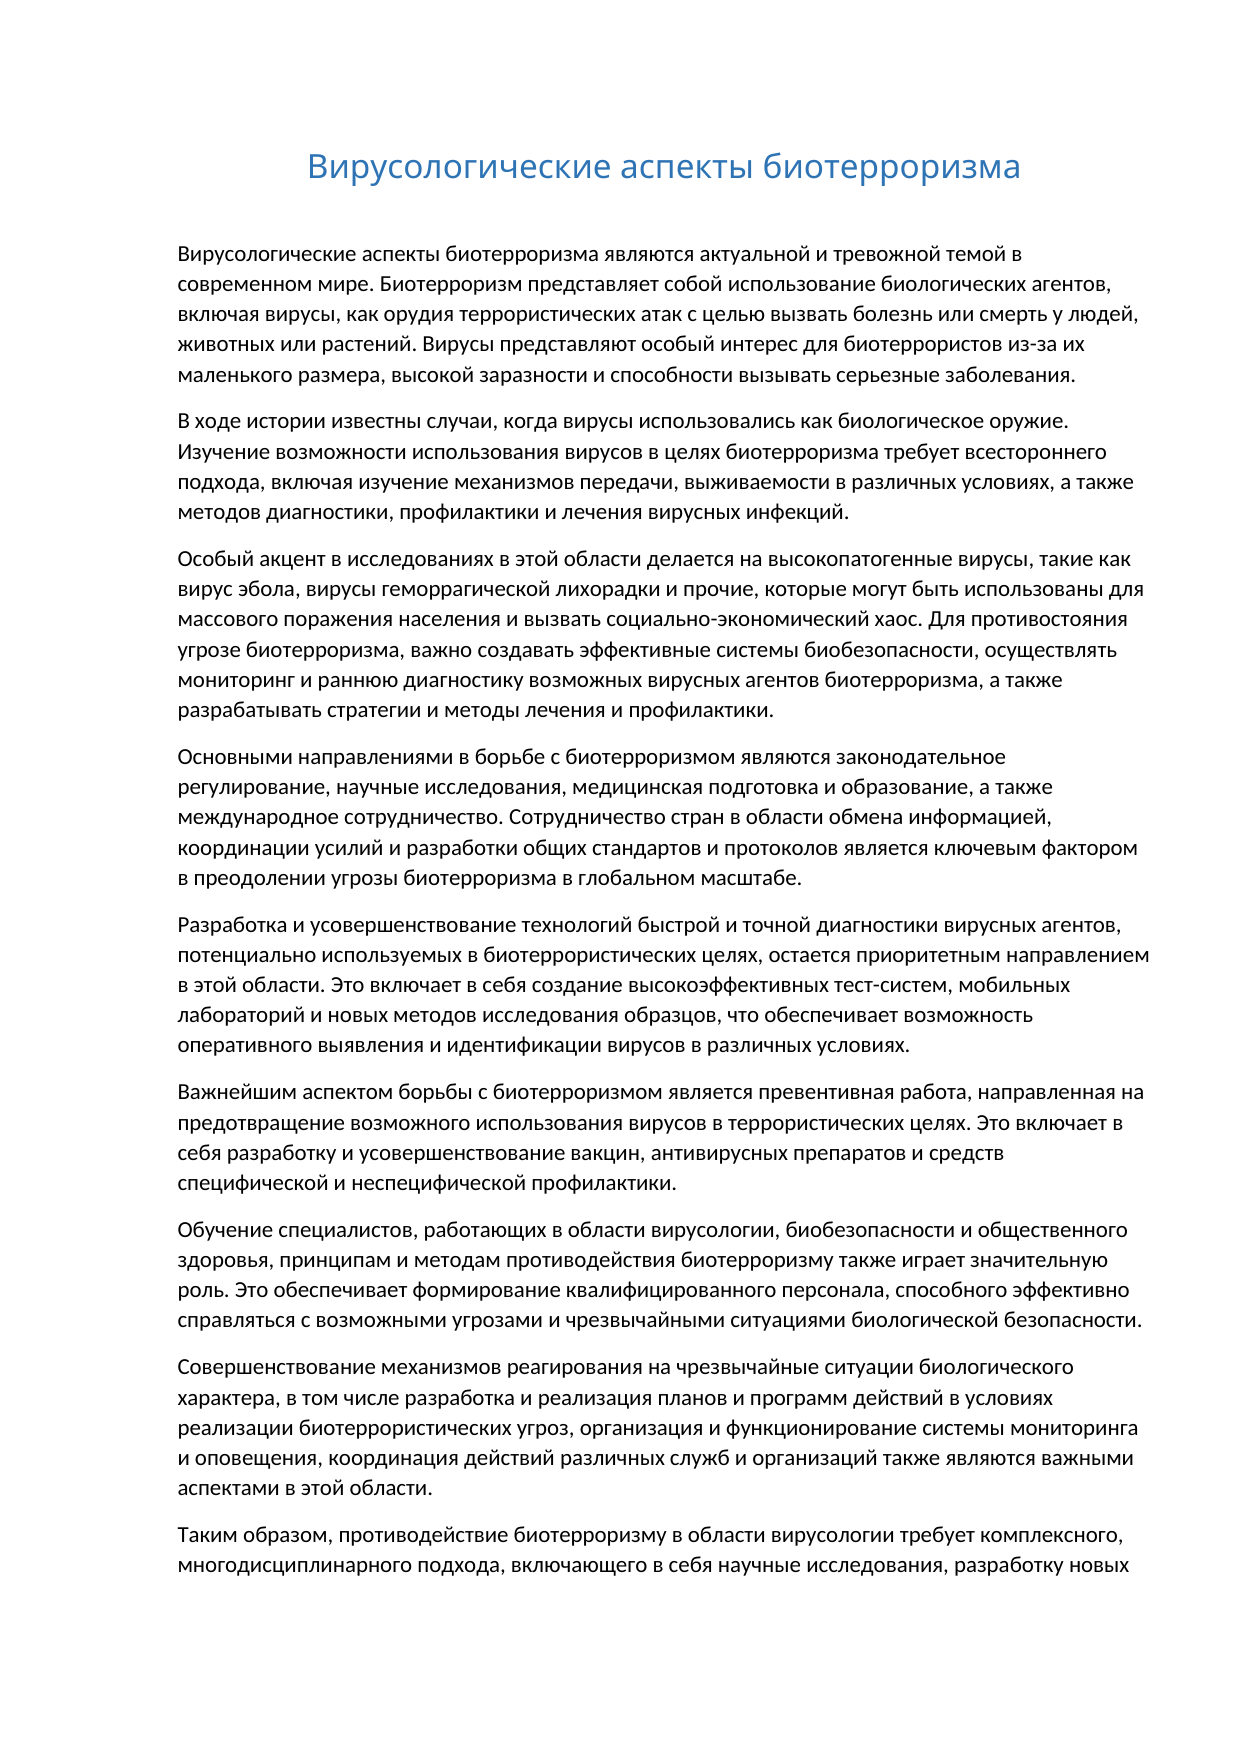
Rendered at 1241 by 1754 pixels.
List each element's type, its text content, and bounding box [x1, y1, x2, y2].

subtitle Вирусологические аспекты биотерроризма [177, 143, 1152, 188]
text Важнейшим аспектом борьбы с биотерроризмом является превентивная работа, направленная на предотвращение возможного использования вирусов в террористических целях. Это включает в себя разработку и усовершенствование вакцин, антивирусных препаратов и средств специфической и неспецифической профилактики. [177, 1077, 1152, 1196]
text В ходе истории известны случаи, когда вирусы использовались как биологическое оружие. Изучение возможности использования вирусов в целях биотерроризма требует всестороннего подхода, включая изучение механизмов передачи, выживаемости в различных условиях, а также методов диагностики, профилактики и лечения вирусных инфекций. [177, 407, 1152, 525]
text Особый акцент в исследованиях в этой области делается на высокопатогенные вирусы, такие как вирус эбола, вирусы геморрагической лихорадки и прочие, которые могут быть использованы для массового поражения населения и вызвать социально-экономический хаос. Для противостояния угрозе биотерроризма, важно создавать эффективные системы биобезопасности, осуществлять мониторинг и раннюю диагностику возможных вирусных агентов биотерроризма, а также разрабатывать стратегии и методы лечения и профилактики. [177, 544, 1152, 723]
text Основными направлениями в борьбе с биотерроризмом являются законодательное регулирование, научные исследования, медицинская подготовка и образование, а также международное сотрудничество. Сотрудничество стран в области обмена информацией, координации усилий и разработки общих стандартов и протоколов является ключевым фактором в преодолении угрозы биотерроризма в глобальном масштабе. [177, 742, 1152, 891]
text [177, 1520, 1152, 1578]
text Совершенствование механизмов реагирования на чрезвычайные ситуации биологического характера, в том числе разработка и реализация планов и программ действий в условиях реализации биотеррористических угроз, организация и функционирование системы мониторинга и оповещения, координация действий различных служб и организаций также являются важными аспектами в этой области. [177, 1352, 1152, 1501]
text Обучение специалистов, работающих в области вирусологии, биобезопасности и общественного здоровья, принципам и методам противодействия биотерроризму также играет значительную роль. Это обеспечивает формирование квалифицированного персонала, способного эффективно справляться с возможными угрозами и чрезвычайными ситуациями биологической безопасности. [177, 1215, 1152, 1334]
text Вирусологические аспекты биотерроризма являются актуальной и тревожной темой в современном мире. Биотерроризм представляет собой использование биологических агентов, включая вирусы, как орудия террористических атак с целью вызвать болезнь или смерть у людей, животных или растений. Вирусы представляют особый интерес для биотеррористов из-за их маленького размера, высокой заразности и способности вызывать серьезные заболевания. [177, 239, 1152, 388]
text Разработка и усовершенствование технологий быстрой и точной диагностики вирусных агентов, потенциально используемых в биотеррористических целях, остается приоритетным направлением в этой области. Это включает в себя создание высокоэффективных тест-систем, мобильных лабораторий и новых методов исследования образцов, что обеспечивает возможность оперативного выявления и идентификации вирусов в различных условиях. [177, 910, 1152, 1059]
